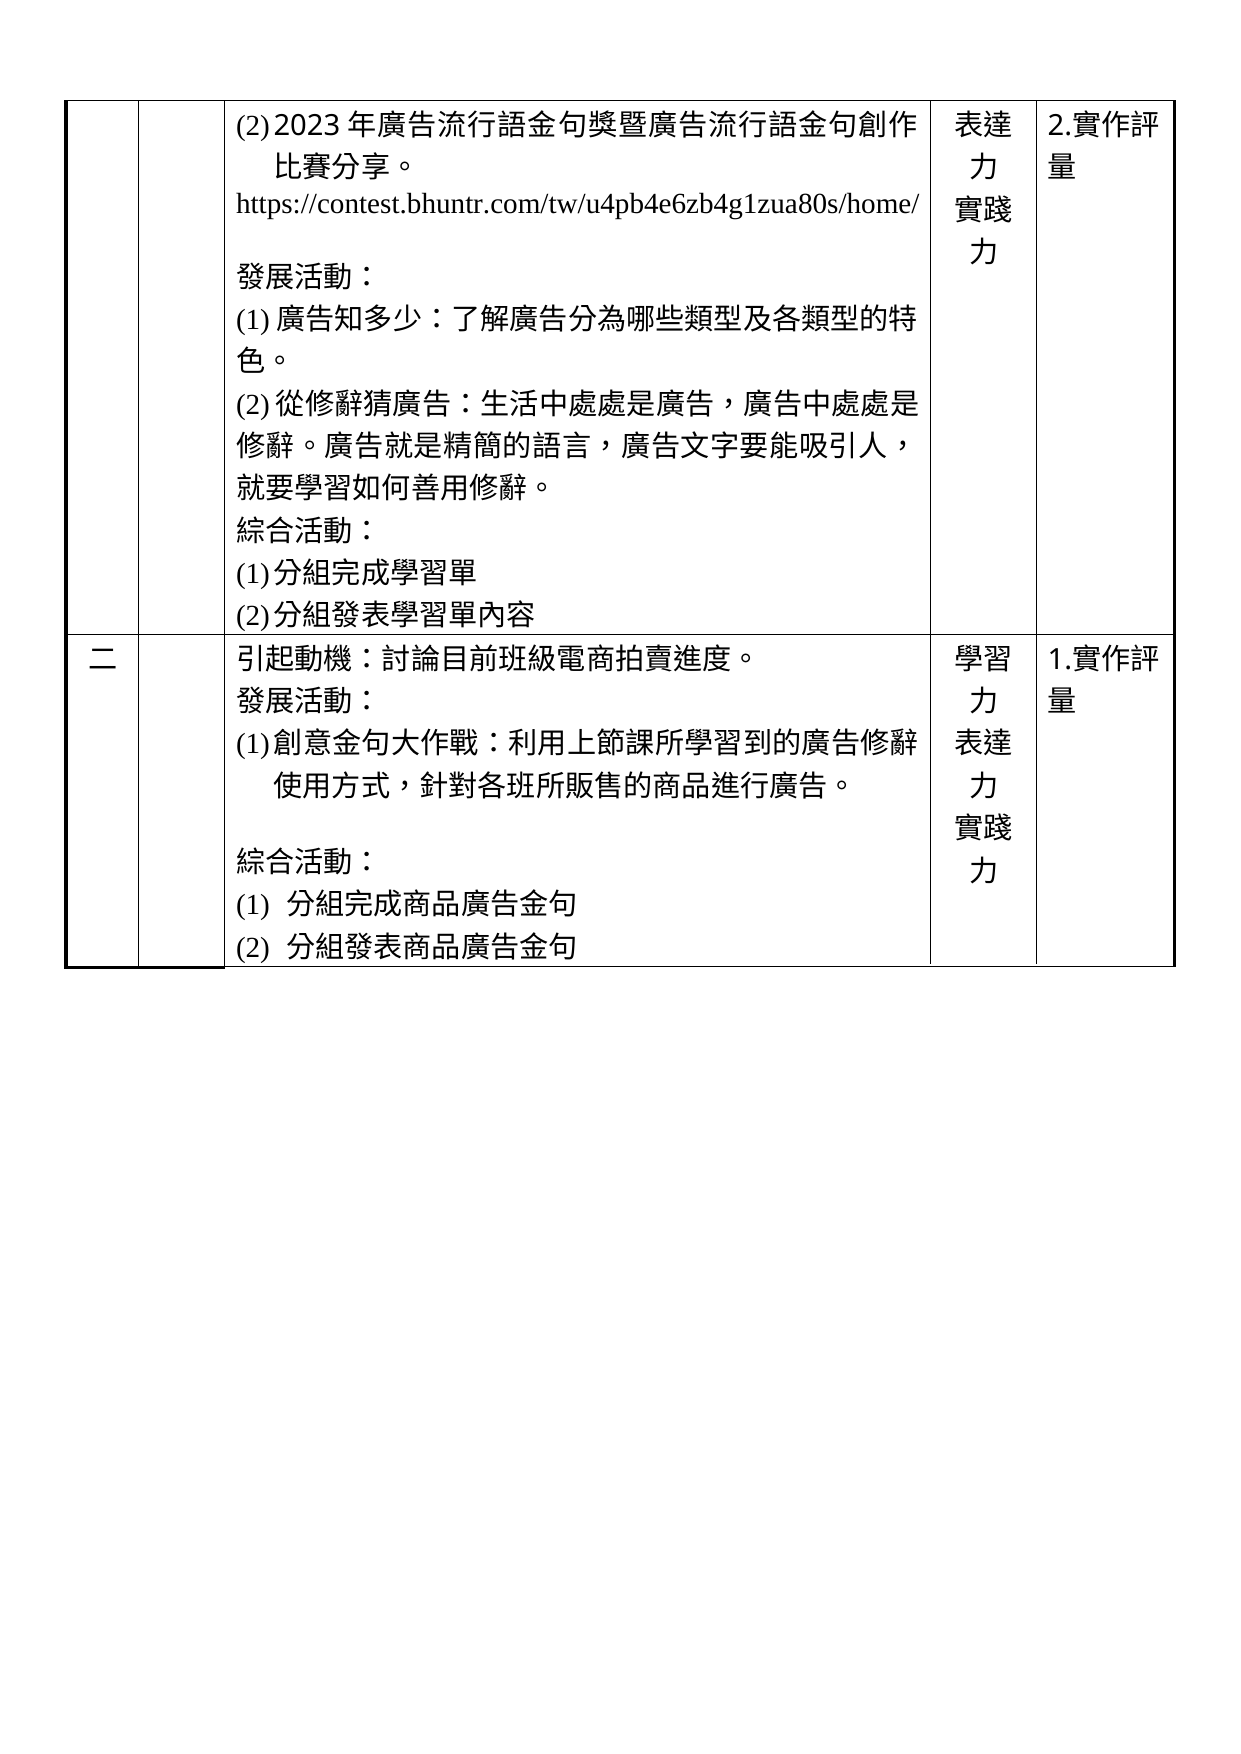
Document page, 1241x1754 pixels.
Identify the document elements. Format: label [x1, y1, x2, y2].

table_cell [68, 101, 138, 634]
table_cell [931, 635, 1036, 966]
table_cell [139, 635, 224, 966]
table_cell [68, 635, 138, 966]
table_cell [931, 101, 1036, 634]
table_cell [139, 101, 224, 634]
table_cell [225, 101, 930, 634]
table_cell [1036, 635, 1173, 966]
table_cell [1037, 101, 1173, 634]
table_cell [225, 635, 931, 966]
